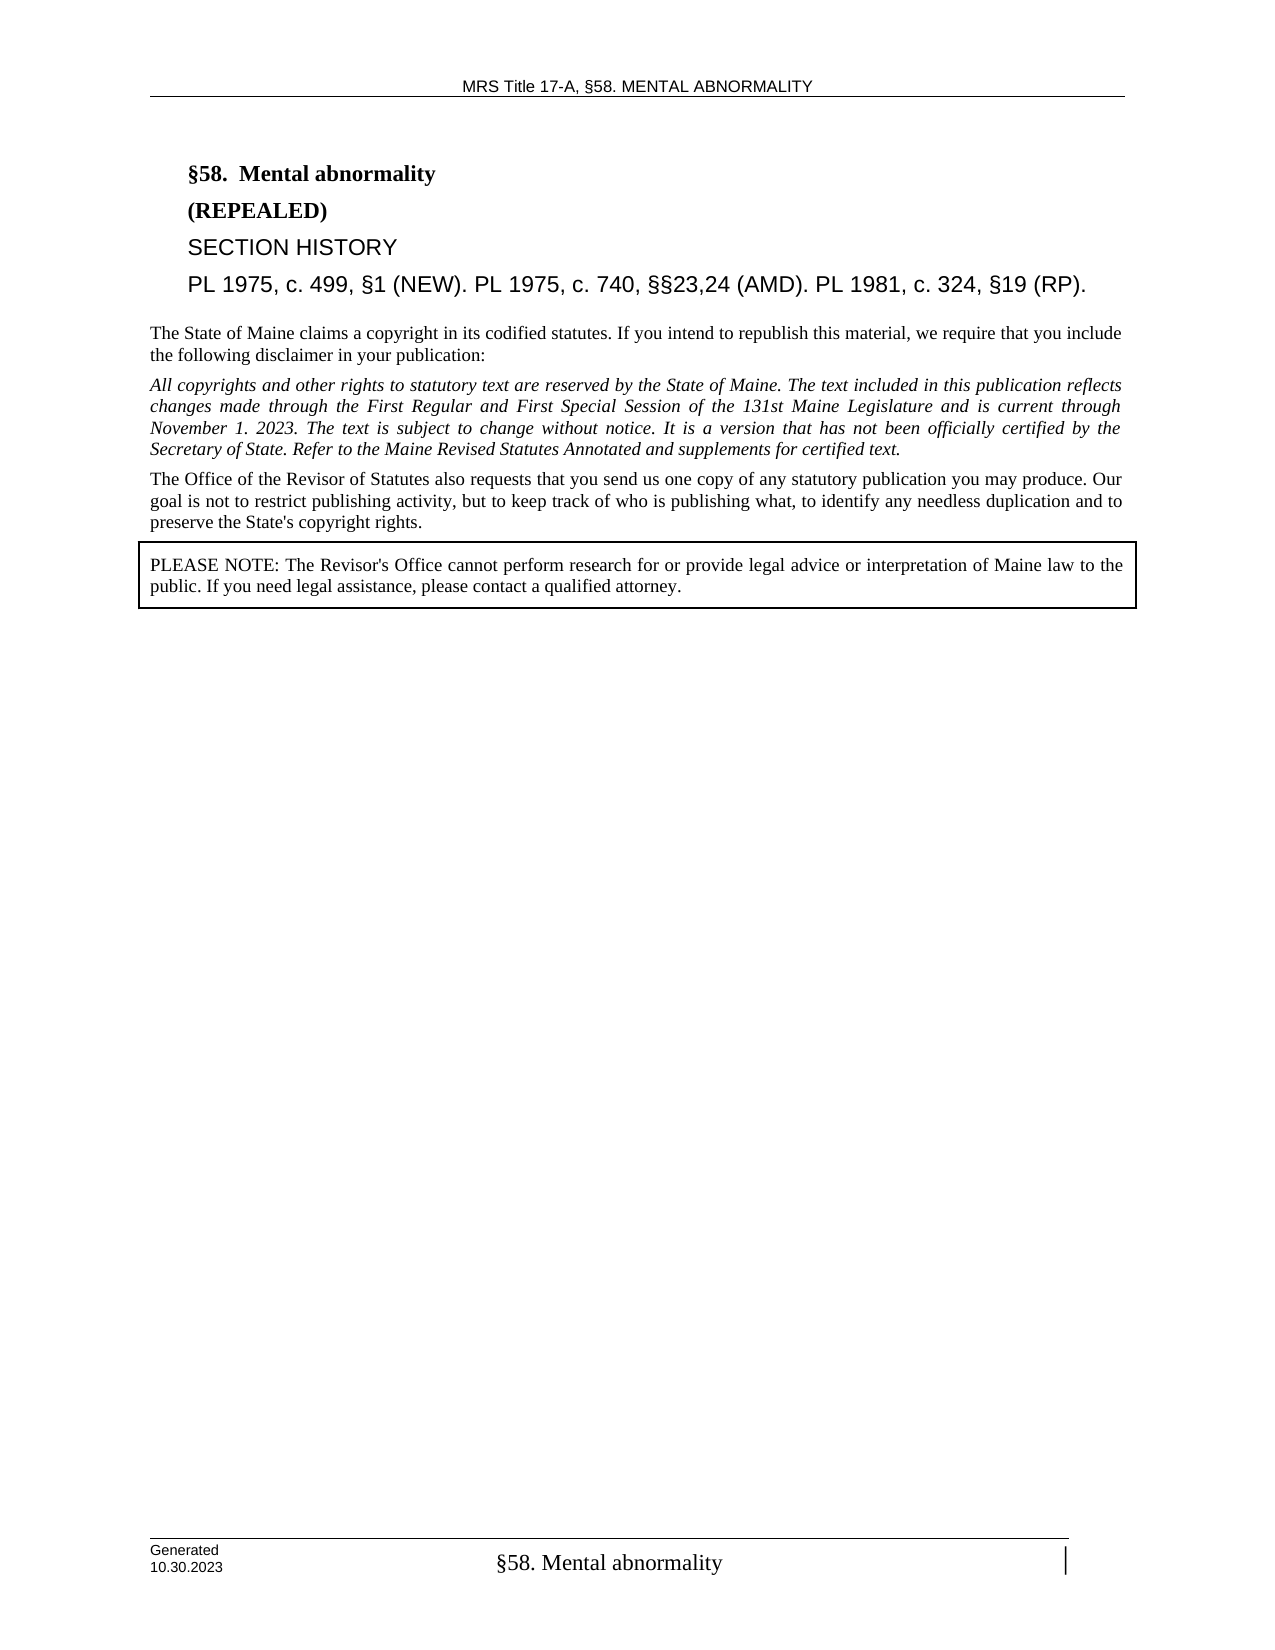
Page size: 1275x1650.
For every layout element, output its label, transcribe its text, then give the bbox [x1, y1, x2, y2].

text §58. Mental abnormality [187, 160, 1125, 187]
text The State of Maine claims a copyright in its codified statutes. If you intend to republish this material, we require that you include the following disclaimer in your publication: [150, 322, 1125, 365]
text PLEASE NOTE: The Revisor's Office cannot perform research for or provide legal advice or interpretation of Maine law to the public. If you need legal assistance, please contact a qualified attorney. [140, 543, 1135, 607]
text PL 1975, c. 499, §1 (NEW). PL 1975, c. 740, §§23,24 (AMD). PL 1981, c. 324, §19 (RP). [187, 271, 1125, 297]
text All copyrights and other rights to statutory text are reserved by the State of Maine. The text included in this publication reflects changes made through the First Regular and First Special Session of the 131st Maine Legislature and is current through November 1. 2023 . The text is subject to change without notice. It is a version that has not been officially certified by the Secretary of State. Refer to the Maine Revised Statutes Annotated and supplements for certified text. [150, 373, 1125, 460]
text SECTION HISTORY [187, 234, 1125, 260]
text The Office of the Revisor of Statutes also requests that you send us one copy of any statutory publication you may produce. Our goal is not to restrict publishing activity, but to keep track of who is publishing what, to identify any needless duplication and to preserve the State's copyright rights. [150, 468, 1125, 533]
text (REPEALED) [187, 197, 1125, 223]
